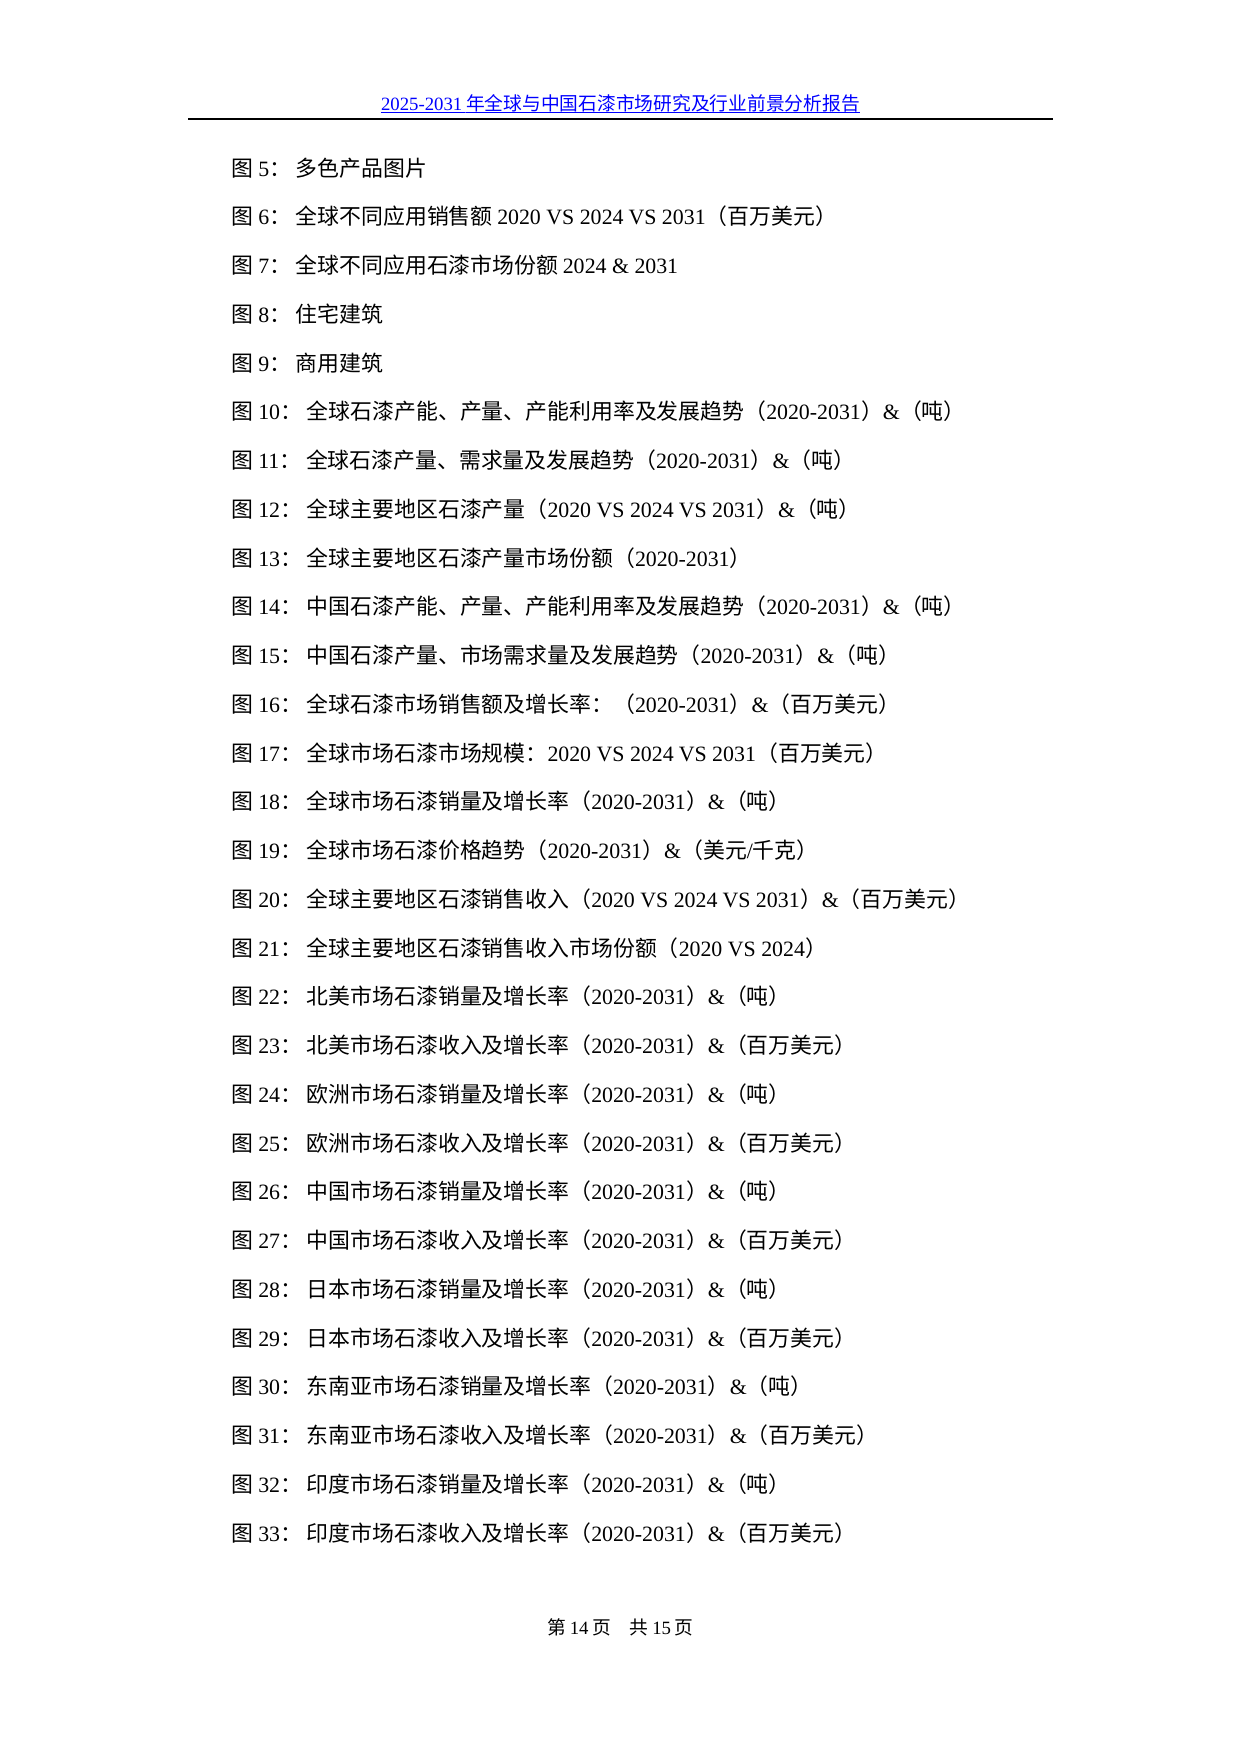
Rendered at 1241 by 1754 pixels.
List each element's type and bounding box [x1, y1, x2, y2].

text [187, 150, 1053, 1548]
